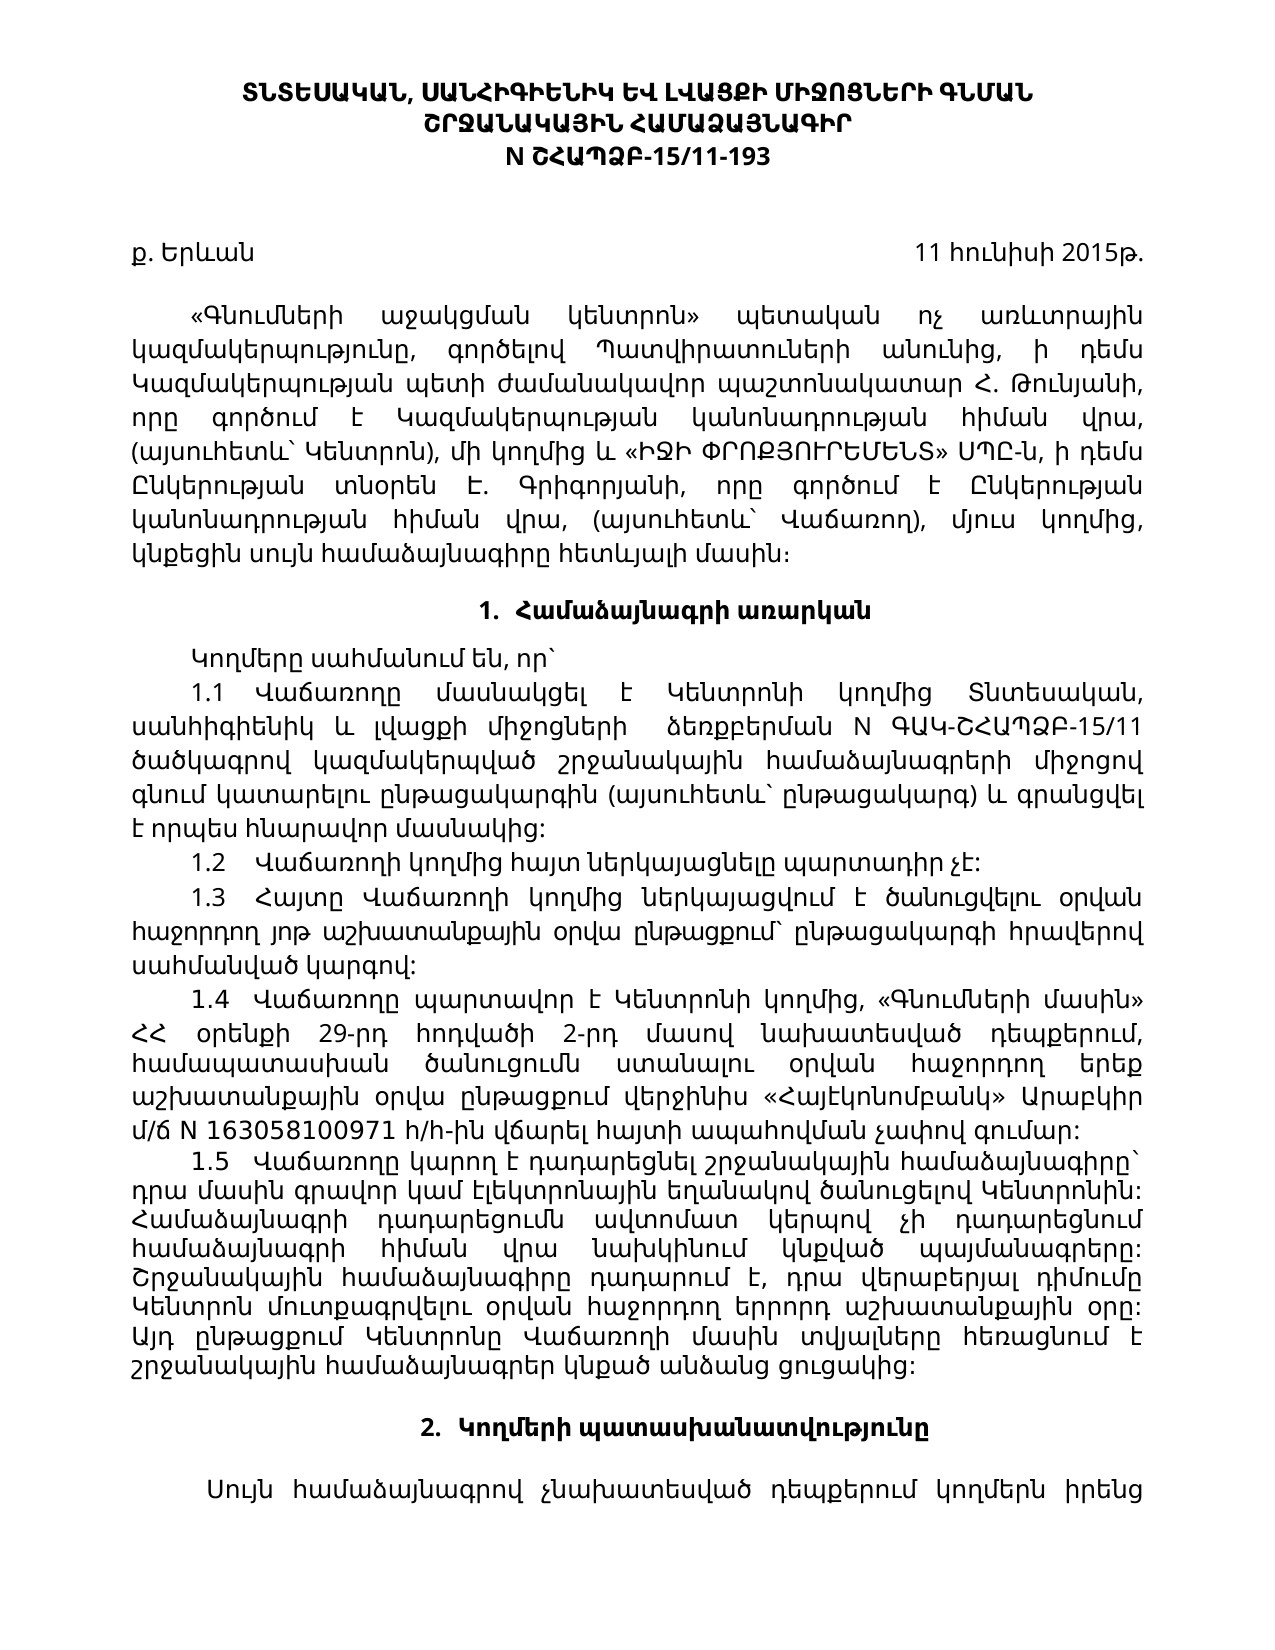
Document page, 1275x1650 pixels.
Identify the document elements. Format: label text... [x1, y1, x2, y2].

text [131, 1472, 1144, 1506]
list Հայտը Վաճառողի կողմից ներկայացվում է ծանուցվելու օրվան հաջորդող յոթ աշխատանքային օրվա ընթացքում` ընթացակարգի հրավերով սահմանված կարգով: [131, 879, 1144, 981]
list Կողմերի պատասխանատվությունը [206, 1409, 1144, 1443]
text N ՇՀԱՊՁԲ-15/11-193 [131, 138, 1144, 172]
list Վաճառողը կարող է դադարեցնել շրջանակային համաձայնագիրը` դրա մասին գրավոր կամ էլեկտրոնային եղանակով ծանուցելով Կենտրոնին: Համաձայնագրի դադարեցումն ավտոմատ կերպով չի դադարեցնում համաձայնագրի հիման վրա նախկինում կնքված պայմանագրերը: Շրջանակային համաձայնագիրը դադարում է, դրա վերաբերյալ դիմումը Կենտրոն մուտքագրվելու օրվան հաջորդող երրորդ աշխատանքային օրը: Այդ ընթացքում Կենտրոնը Վաճառողի մասին տվյալները հեռացնում է շրջանակային համաձայնագրեր կնքած անձանց ցուցակից: [131, 1147, 1144, 1380]
list Վաճառողը մասնակցել է Կենտրոնի կողմից Տնտեսական, սանհիգիենիկ և լվացքի միջոցների ձեռքբերման N ԳԱԿ-ՇՀԱՊՁԲ-15/11 ծածկագրով կազմակերպված շրջանակային համաձայնագրերի միջոցով գնում կատարելու ընթացակարգին (այսուհետև` ընթացակարգ) և գրանցվել է որպես հնարավոր մասնակից: [131, 675, 1144, 845]
text ՏՆՏԵՍԱԿԱՆ, ՍԱՆՀԻԳԻԵՆԻԿ ԵՎ ԼՎԱՑՔԻ ՄԻՋՈՑՆԵՐԻ ԳՆՄԱՆ [131, 75, 1144, 109]
text «Գնումների աջակցման կենտրոն» պետական ոչ առևտրային կազմակերպությունը, գործելով Պատվիրատուների անունից, ի դեմս Կազմակերպության պետի ժամանակավոր պաշտոնակատար Հ. Թունյանի, որը գործում է Կազմակերպության կանոնադրության հիման վրա, (այսուհետև՝ Կենտրոն), մի կողմից և «ԻՋԻ ՓՐՈՔՅՈՒՐԵՄԵՆՏ» ՍՊԸ-ն, ի դեմս Ընկերության տնօրեն Է. Գրիգորյանի, որը գործում է Ընկերության կանոնադրության հիման վրա, (այսուհետև՝ Վաճառող), մյուս կողմից, կնքեցին սույն համաձայնագիրը հետևյալի մասին։ [131, 297, 1144, 570]
list Համաձայնագրի առարկան [206, 592, 1144, 627]
list Վաճառողի կողմից հայտ ներկայացնելը պարտադիր չէ: [131, 845, 1144, 879]
table_header ք. Երևան [120, 235, 595, 269]
list Վաճառողը պարտավոր է Կենտրոնի կողմից, «Գնումների մասին» ՀՀ օրենքի 29-րդ հոդվածի 2-րդ մասով նախատեսված դեպքերում, համապատասխան ծանուցումն ստանալու օրվան հաջորդող երեք աշխատանքային օրվա ընթացքում վերջինիս «Հայէկոնոմբանկ» Արաբկիր մ/ճ N 163058100971 հ/հ-ին վճարել հայտի ապահովման չափով գումար: [131, 981, 1144, 1147]
text ՇՐՋԱՆԱԿԱՅԻՆ ՀԱՄԱՁԱՅՆԱԳԻՐ [131, 109, 1144, 138]
table_header 11 հունիսի 2015թ. [595, 235, 1155, 269]
text Կողմերը սահմանում են, որ` [131, 641, 1144, 675]
